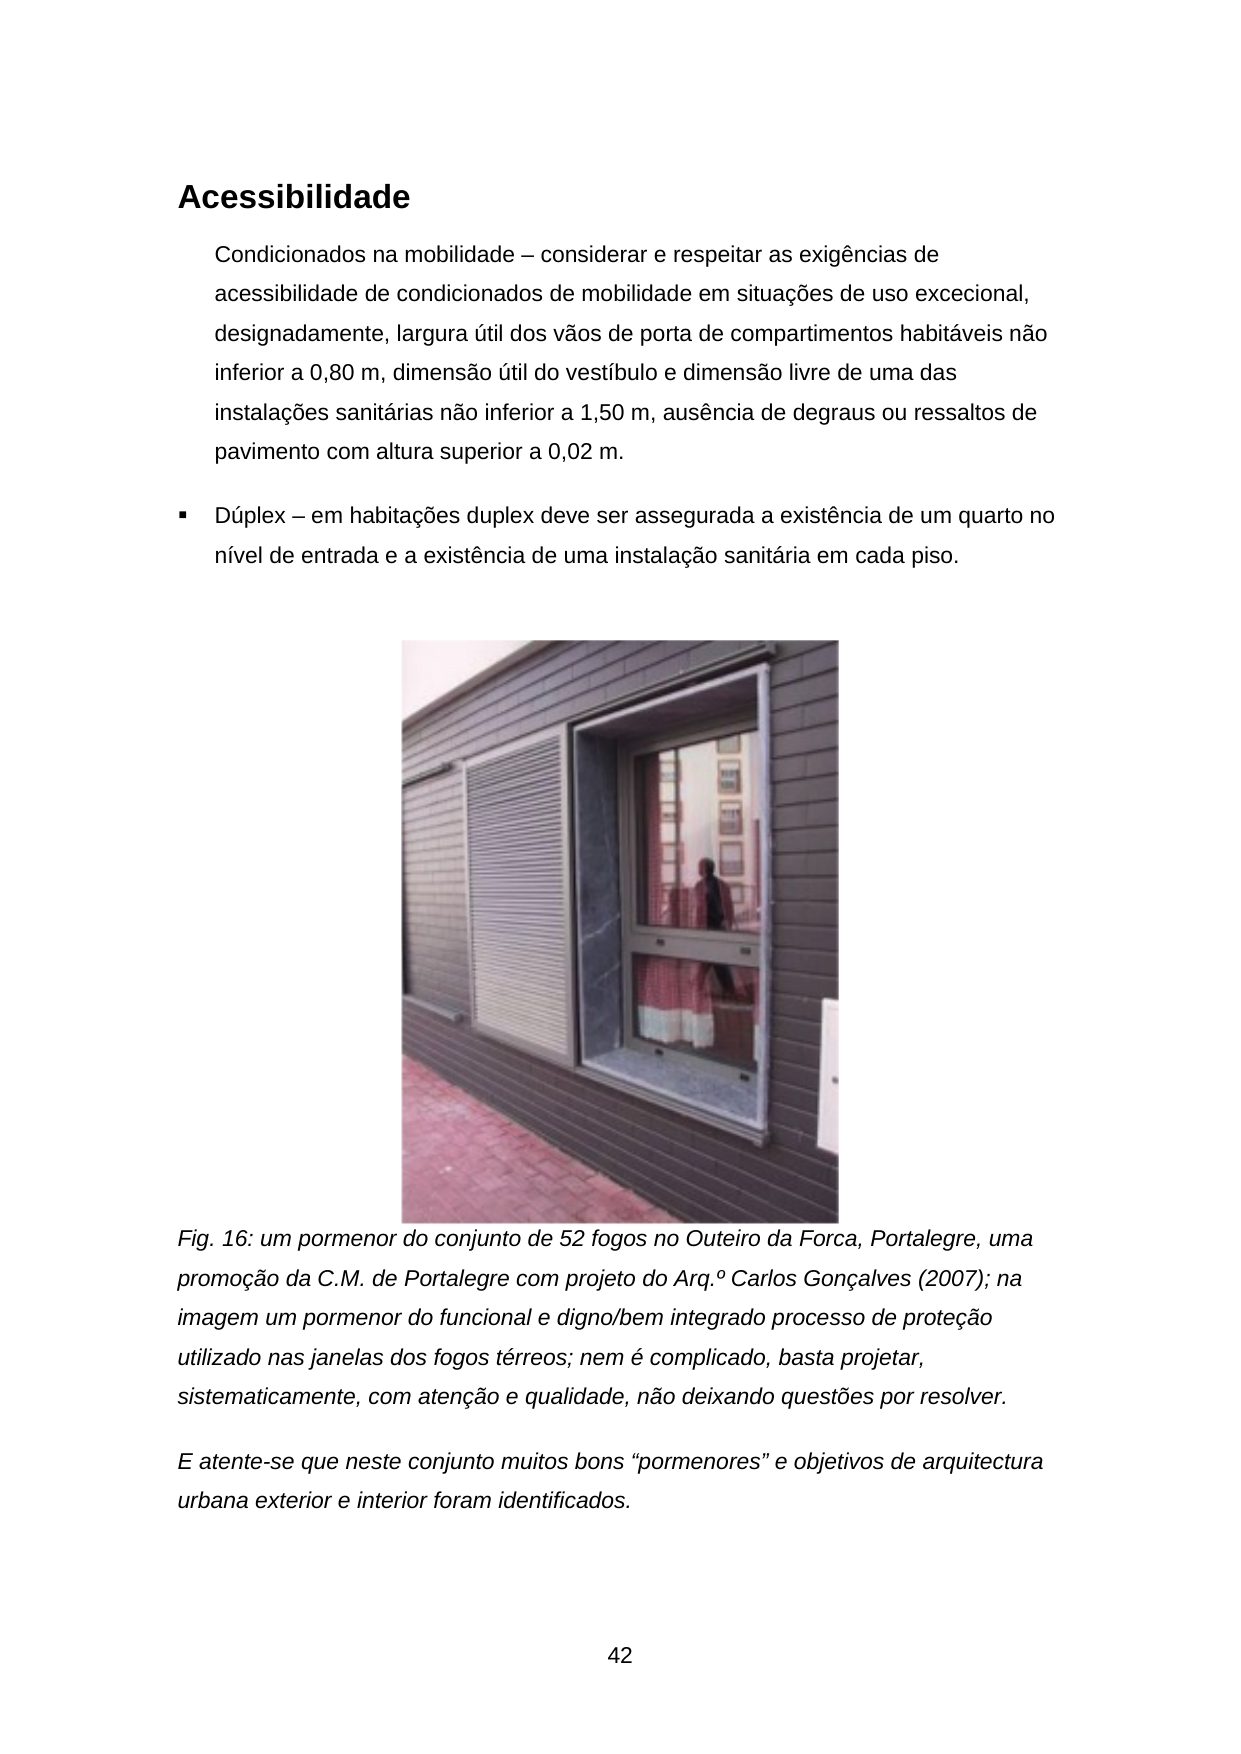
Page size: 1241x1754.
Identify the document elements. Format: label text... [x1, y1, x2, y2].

list Condicionados na mobilidade – considerar e respeitar as exigências de acessibilidade de condicionados de mobilidade em situações de uso excecional, designadamente, largura útil dos vãos de porta de compartimentos habitáveis não inferior a 0,80 m, dimensão útil do vestíbulo e dimensão livre de uma das instalações sanitárias não inferior a 1,50 m, ausência de degraus ou ressaltos de pavimento com altura superior a 0,02 m. [214, 241, 1063, 464]
text Acessibilidade [177, 177, 1063, 216]
text E atente-se que neste conjunto muitos bons “pormenores” e objetivos de arquitectura urbana exterior e interior foram identificados. [177, 1448, 1063, 1514]
picture [401, 640, 839, 1226]
text Fig. 16: um pormenor do conjunto de 52 fogos no Outeiro da Forca, Portalegre, uma promoção da C.M. de Portalegre com projeto do Arq.º Carlos Gonçalves (2007); na imagem um pormenor do funcional e digno/bem integrado processo de proteção utilizado nas janelas dos fogos térreos; nem é complicado, basta projetar, sistematicamente, com atenção e qualidade, não deixando questões por resolver. [177, 1225, 1063, 1410]
list Dúplex – em habitações duplex deve ser assegurada a existência de um quarto no nível de entrada e a existência de uma instalação sanitária em cada piso. [177, 502, 1063, 568]
